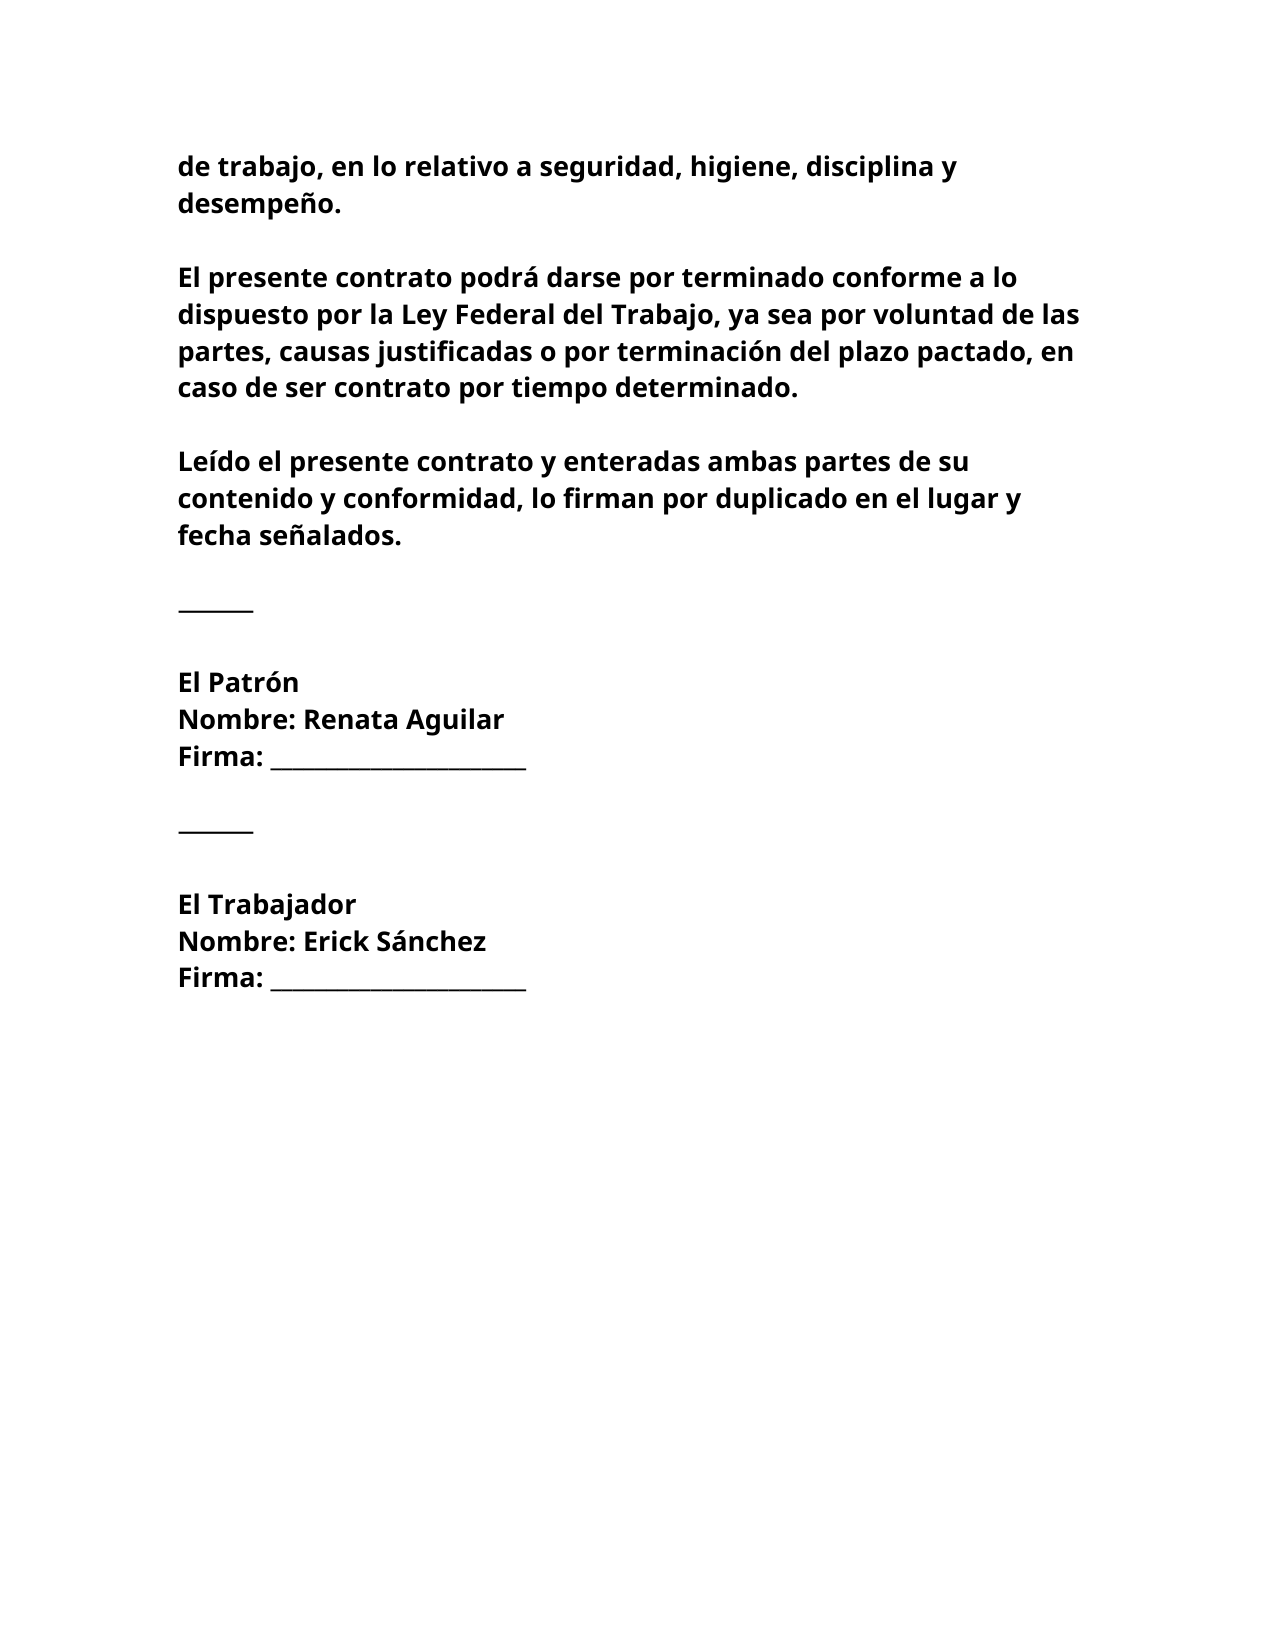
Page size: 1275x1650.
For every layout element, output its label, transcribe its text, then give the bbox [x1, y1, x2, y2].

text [177, 148, 1098, 221]
text ⸻ [177, 811, 1098, 848]
text ⸻ [177, 590, 1098, 627]
text El Trabajador [177, 885, 1098, 922]
text Nombre: Renata Aguilar [177, 701, 1098, 738]
text El Patrón [177, 664, 1098, 701]
text El presente contrato podrá darse por terminado conforme a lo dispuesto por la Ley Federal del Trabajo, ya sea por voluntad de las partes, causas justificadas o por terminación del plazo pactado, en caso de ser contrato por tiempo determinado. [177, 258, 1098, 406]
text Firma: _______________________ [177, 738, 1098, 774]
text Nombre: Erick Sánchez [177, 922, 1098, 959]
text Firma: _______________________ [177, 959, 1098, 996]
text Leído el presente contrato y enteradas ambas partes de su contenido y conformidad, lo firman por duplicado en el lugar y fecha señalados. [177, 443, 1098, 553]
